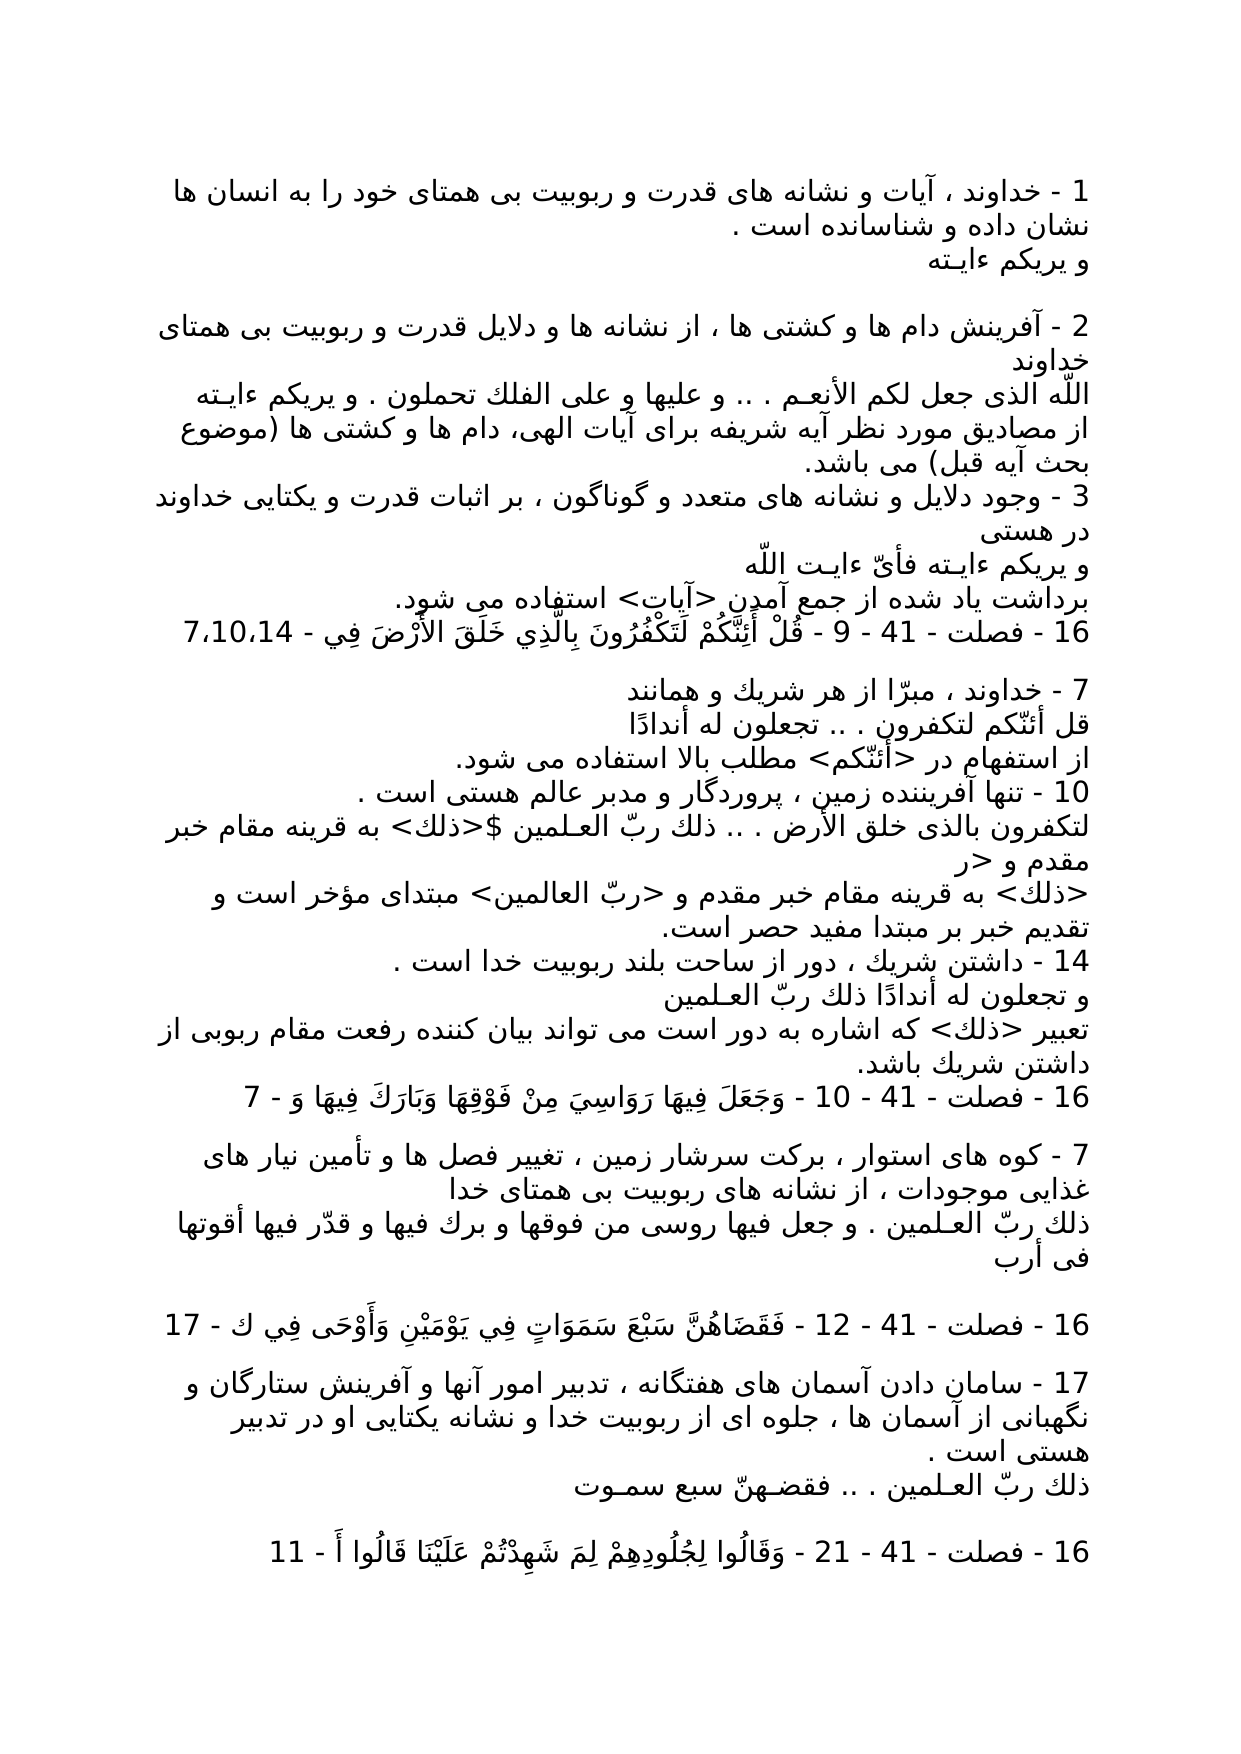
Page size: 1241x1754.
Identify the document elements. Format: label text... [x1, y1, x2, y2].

text 16 - فصلت - 41 - 9 - قُلْ أَئِنَّكُمْ لَتَكْفُرُونَ بِالَّذِي خَلَقَ الأَرْضَ فِي - 7،10،14 [150, 615, 1090, 649]
text 7 - كوه هاى استوار ، بركت سرشار زمين ، تغيير فصل ها و تأمين نيار هاى غذايى موجودات ، از نشانه هاى ربوبيت بى همتاى خدا [150, 1139, 1090, 1207]
text از استفهام در <أئنّكم> مطلب بالا استفاده مى شود. [150, 741, 1090, 775]
text 14 - داشتن شريك ، دور از ساحت بلند ربوبيت خدا است . [150, 945, 1090, 979]
text برداشت ياد شده از جمع آمدن <آيات> استفاده مى شود. [150, 581, 1090, 615]
text قل أئنّكم لتكفرون . .. تجعلون له أندادًا [150, 707, 1090, 741]
text اللّه الذى جعل لكم الأنعـم . .. و عليها و على الفلك تحملون . و يريكم ءايـته [150, 377, 1090, 411]
text تعبير <ذلك> كه اشاره به دور است مى تواند بيان كننده رفعت مقام ربوبى از داشتن شريك باشد. [150, 1013, 1090, 1081]
text 2 - آفرينش دام ها و كشتى ها ، از نشانه ها و دلايل قدرت و ربوبيت بى همتاى خداوند [150, 309, 1090, 377]
text 10 - تنها آفريننده زمين ، پروردگار و مدبر عالم هستى است . [150, 775, 1090, 809]
text <ذلك> به قرينه مقام خبر مقدم و <ربّ العالمين> مبتداى مؤخر است و تقديم خبر بر مبتدا مفيد حصر است. [150, 877, 1090, 945]
text 1 - خداوند ، آيات و نشانه هاى قدرت و ربوبيت بى همتاى خود را به انسان ها نشان داده و شناسانده است . [150, 174, 1090, 242]
text و تجعلون له أندادًا ذلك ربّ العـلمين [150, 979, 1090, 1013]
text از مصاديق مورد نظر آيه شريفه براى آيات الهى، دام ها و كشتى ها (موضوع بحث آيه قبل) مى باشد. [150, 411, 1090, 479]
text و يريكم ءايـته [150, 242, 1090, 276]
text لتكفرون بالذى خلق الأرض . .. ذلك ربّ العـلمين $<ذلك> به قرينه مقام خبر مقدم و <ر [150, 809, 1090, 877]
text ذلك ربّ العـلمين . و جعل فيها روسى من فوقها و برك فيها و قدّر فيها أقوتها فى أرب [150, 1207, 1090, 1274]
text 16 - فصلت - 41 - 12 - فَقَضَاهُنَّ سَبْعَ سَمَوَاتٍ فِي يَوْمَيْنِ وَأَوْحَى فِي ك - 17 [150, 1308, 1090, 1342]
text 16 - فصلت - 41 - 21 - وَقَالُوا لِجُلُودِهِمْ لِمَ شَهِدْتُمْ عَلَيْنَا قَالُوا أَ - 11 [150, 1535, 1090, 1569]
text 16 - فصلت - 41 - 10 - وَجَعَلَ فِيهَا رَوَاسِيَ مِنْ فَوْقِهَا وَبَارَكَ فِيهَا وَ - 7 [150, 1081, 1090, 1114]
text و يريكم ءايـته فأىّ ءايـت اللّه [150, 547, 1090, 581]
text ذلك ربّ العـلمين . .. فقضـهنّ سبع سمـوت [150, 1468, 1090, 1502]
text 7 - خداوند ، مبرّا از هر شريك و همانند [150, 673, 1090, 707]
text 3 - وجود دلايل و نشانه هاى متعدد و گوناگون ، بر اثبات قدرت و يكتايى خداوند در هستى [150, 479, 1090, 547]
text 17 - سامان دادن آسمان هاى هفتگانه ، تدبير امور آنها و آفرينش ستارگان و نگهبانى از آسمان ها ، جلوه اى از ربوبيت خدا و نشانه يكتايى او در تدبير هستى است . [150, 1366, 1090, 1468]
